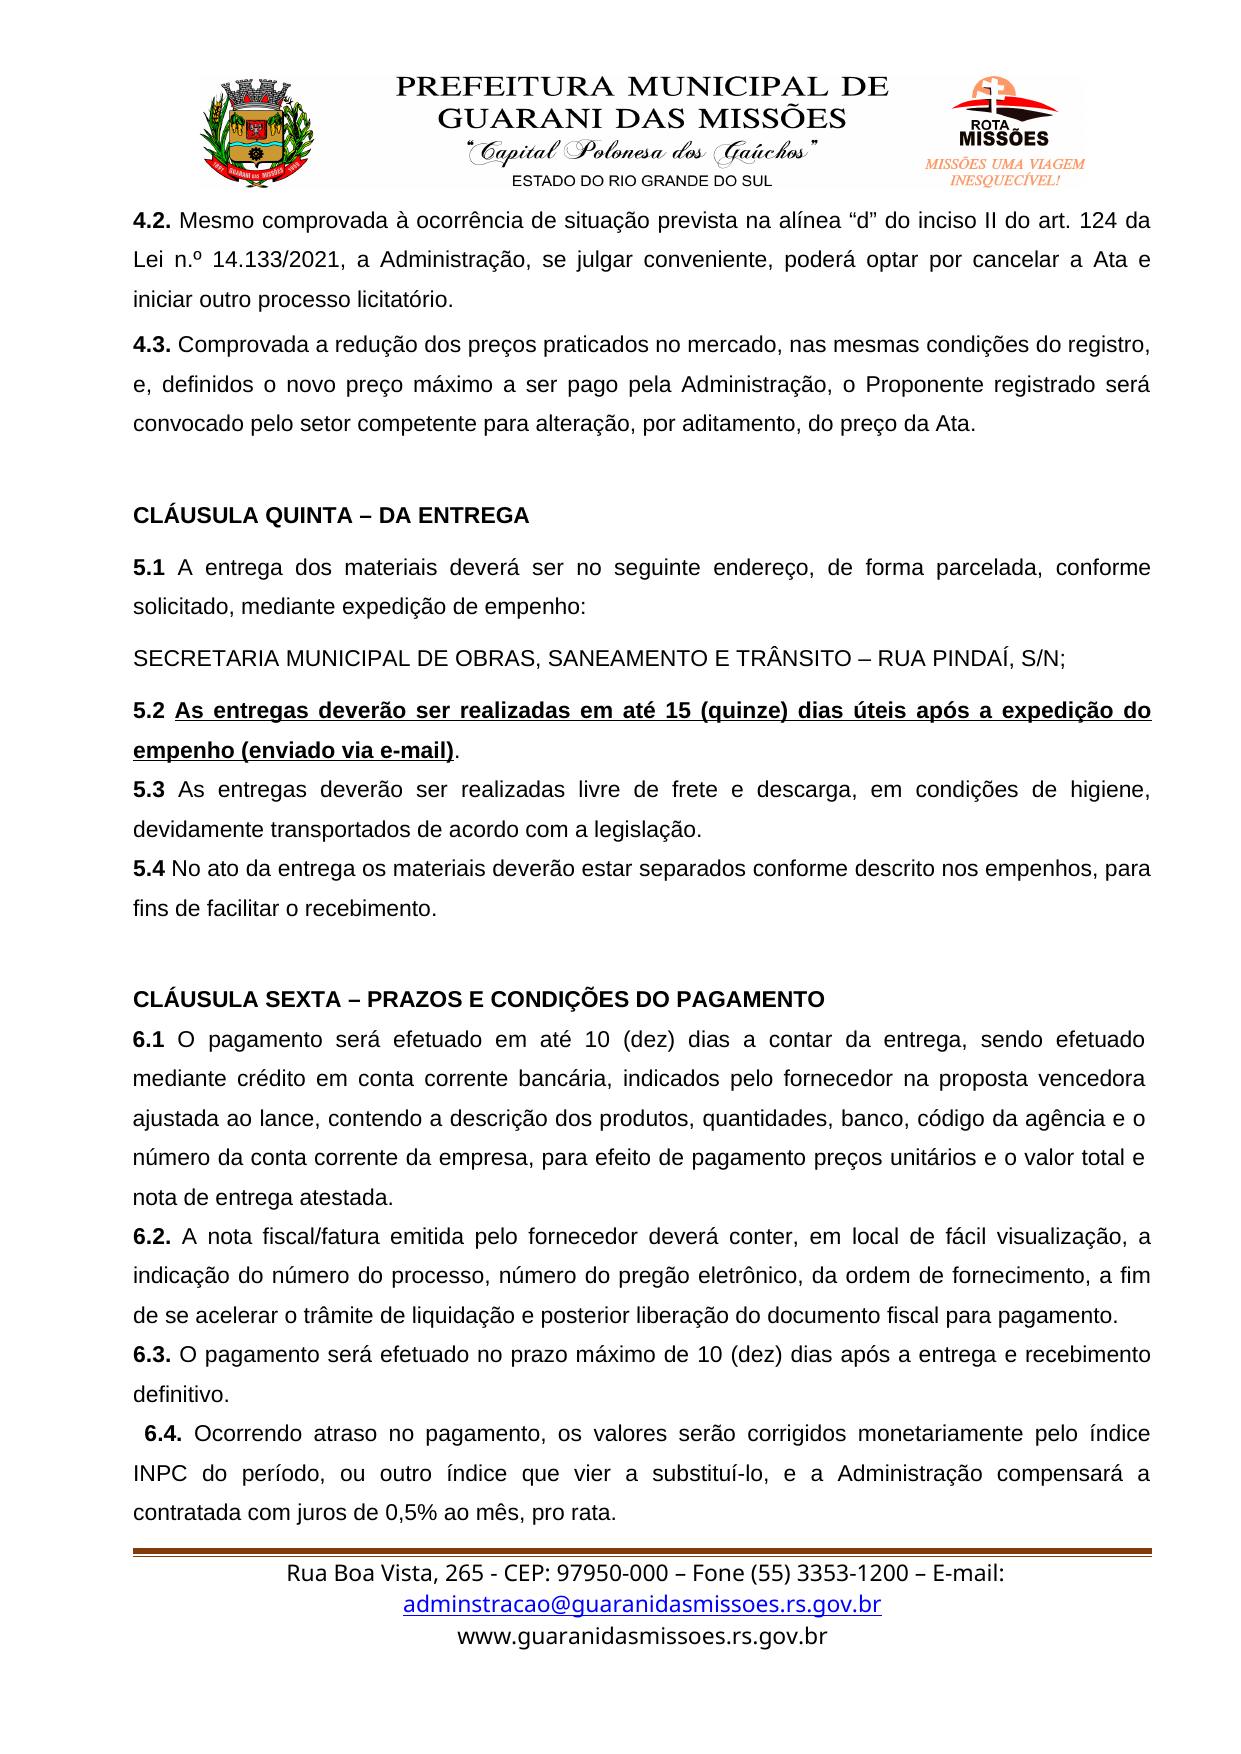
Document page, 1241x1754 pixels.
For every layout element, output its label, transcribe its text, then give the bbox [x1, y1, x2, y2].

text CLÁUSULA QUINTA – DA ENTREGA [133, 502, 1152, 528]
text SECRETARIA MUNICIPAL DE OBRAS, SANEAMENTO E TRÂNSITO – RUA PINDAÍ, S/N; [133, 645, 1152, 672]
text 6.2. A nota fiscal/fatura emitida pelo fornecedor deverá conter, em local de fácil visualização, a indicação do número do processo, número do pregão eletrônico, da ordem de fornecimento, a fim de se acelerar o trâmite de liquidação e posterior liberação do documento fiscal para pagamento. [133, 1223, 1152, 1328]
text 5.1 A entrega dos materiais deverá ser no seguinte endereço, de forma parcelada, conforme solicitado, mediante expedição de empenho: [133, 554, 1152, 620]
text 5.2 As entregas deverão ser realizadas em até 15 (quinze) dias úteis após a expedição do empenho (enviado via e-mail). [133, 697, 1152, 763]
text 5.4 No ato da entrega os materiais deverão estar separados conforme descrito nos empenhos, para fins de facilitar o recebimento. [133, 855, 1152, 921]
text 6.3. O pagamento será efetuado no prazo máximo de 10 (dez) dias após a entrega e recebimento definitivo. [133, 1341, 1152, 1407]
text 6.4. Ocorrendo atraso no pagamento, os valores serão corrigidos monetariamente pelo índice INPC do período, ou outro índice que vier a substituí-lo, e a Administração compensará a contratada com juros de 0,5% ao mês, pro rata. [133, 1420, 1152, 1526]
text 4.3. Comprovada a redução dos preços praticados no mercado, nas mesmas condições do registro, e, definidos o novo preço máximo a ser pago pela Administração, o Proponente registrado será convocado pelo setor competente para alteração, por aditamento, do preço da Ata. [133, 331, 1152, 437]
text 4.2. Mesmo comprovada à ocorrência de situação prevista na alínea “d” do inciso II do art. 124 da Lei n.º 14.133/2021, a Administração, se julgar conveniente, poderá optar por cancelar a Ata e iniciar outro processo licitatório. [133, 207, 1152, 312]
picture [199, 76, 1086, 188]
text 6.1 O pagamento será efetuado em até 10 (dez) dias a contar da entrega, sendo efetuado mediante crédito em conta corrente bancária, indicados pelo fornecedor na proposta vencedora ajustada ao lance, contendo a descrição dos produtos, quantidades, banco, código da agência e o número da conta corrente da empresa, para efeito de pagamento preços unitários e o valor total e nota de entrega atestada. [132, 1026, 1146, 1210]
text 5.3 As entregas deverão ser realizadas livre de frete e descarga, em condições de higiene, devidamente transportados de acordo com a legislação. [133, 776, 1152, 842]
text CLÁUSULA SEXTA – PRAZOS E CONDIÇÕES DO PAGAMENTO [133, 986, 1152, 1012]
